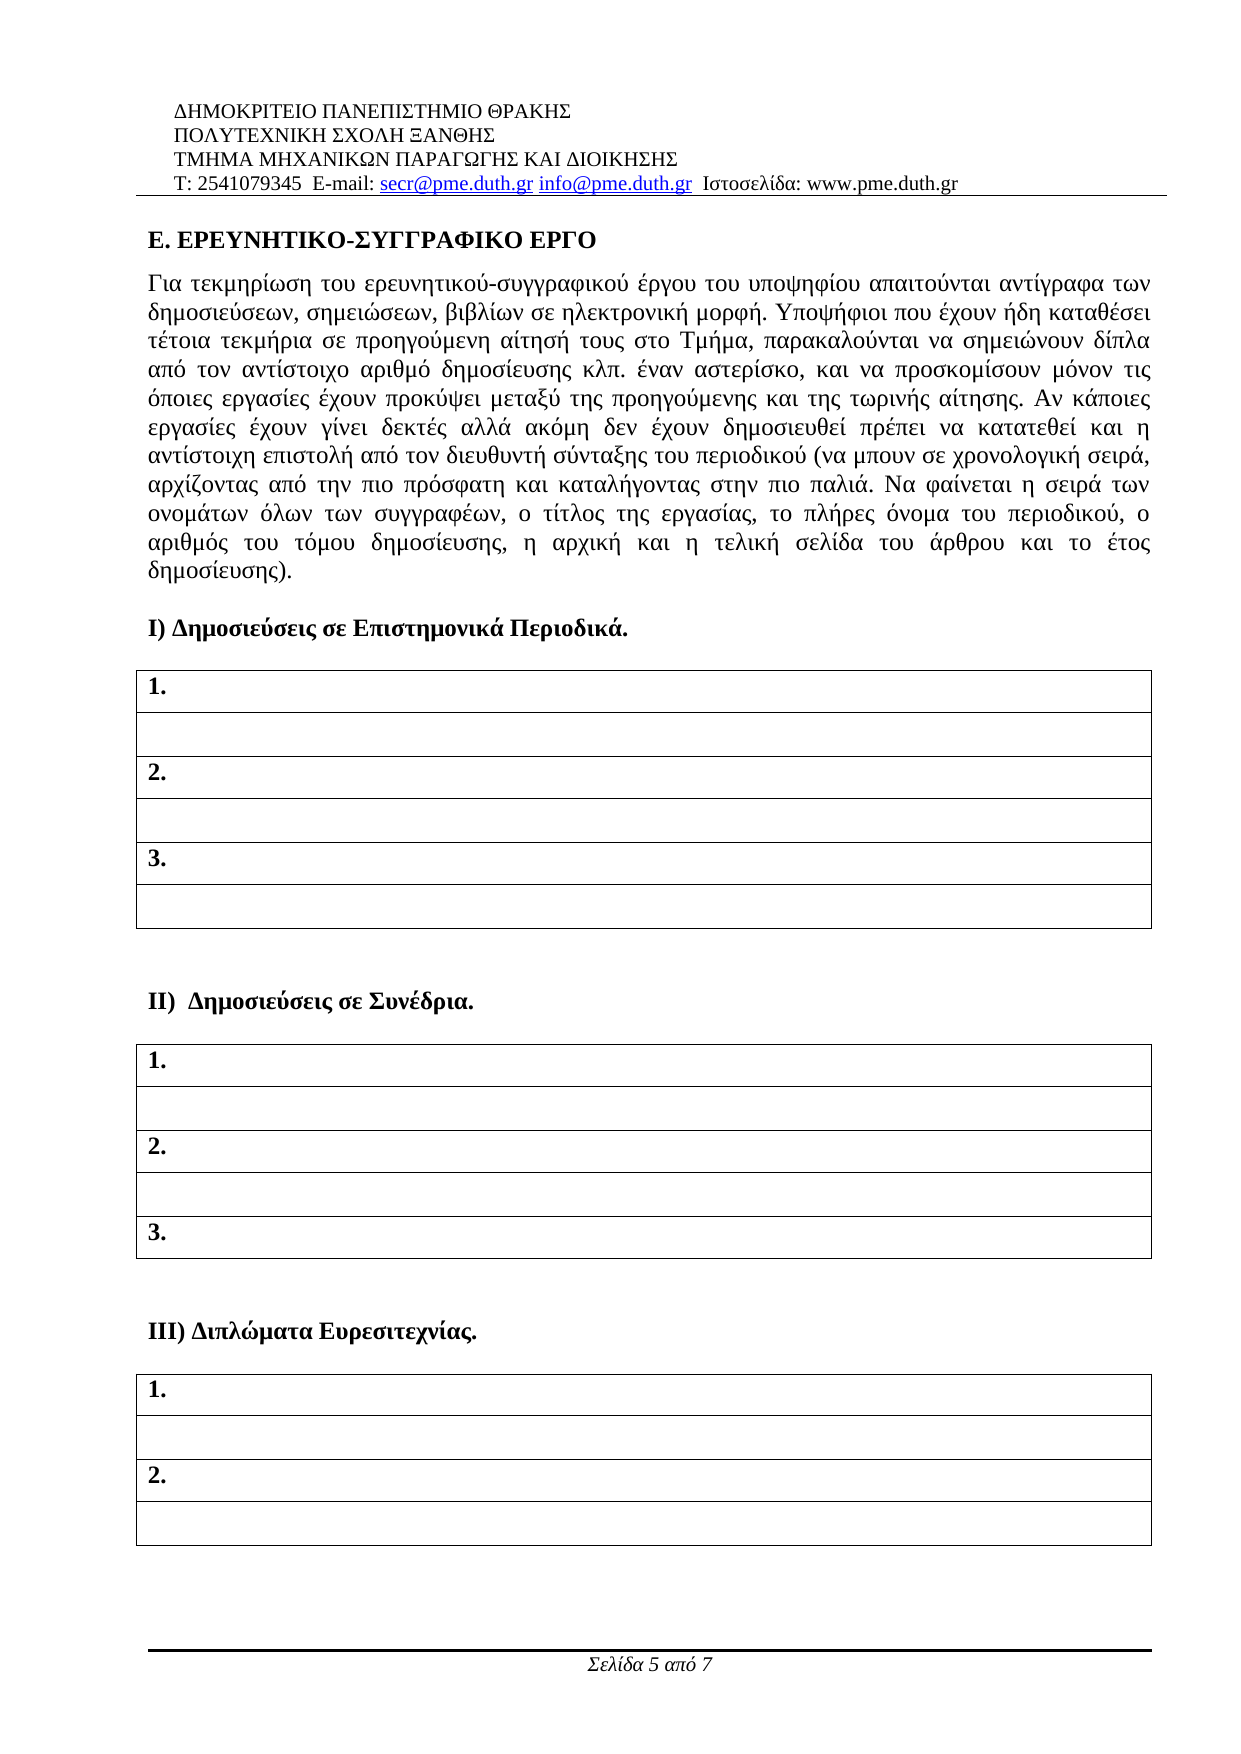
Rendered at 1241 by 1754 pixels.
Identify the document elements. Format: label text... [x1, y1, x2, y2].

table_cell 2. [137, 757, 1151, 798]
text Για τεκμηρίωση του ερευνητικού-συγγραφικού έργου του υποψηφίου απαιτούνται αντίγραφα των δημοσιεύσεων, σημειώσεων, βιβλίων σε ηλεκτρονική μορφή. Υποψήφιοι που έχουν ήδη καταθέσει τέτοια τεκμήρια σε προηγούμενη αίτησή τους στο Τμήμα, παρακαλούνται να σημειώνουν δίπλα από τον αντίστοιχο αριθμό δημοσίευσης κλπ. έναν αστερίσκο, και να προσκομίσουν μόνον τις όποιες εργασίες έχουν προκύψει μεταξύ της προηγούμενης και της τωρινής αίτησης. Αν κάποιες εργασίες έχουν γίνει δεκτές αλλά ακόμη δεν έχουν δημοσιευθεί πρέπει να κατατεθεί και η αντίστοιχη επιστολή από τον διευθυντή σύνταξης του περιοδικού (να μπουν σε χρονολογική σειρά, αρχίζοντας από την πιο πρόσφατη και καταλήγοντας στην πιο παλιά. Να φαίνεται η σειρά των ονομάτων όλων των συγγραφέων, ο τίτλος της εργασίας, το πλήρες όνομα του περιοδικού, ο αριθμός του τόμου δημοσίευσης, η αρχική και η τελική σελίδα του άρθρου και το έτος δημοσίευσης). [148, 268, 1152, 584]
table_header 1. [137, 671, 1151, 712]
table_cell [137, 1416, 1151, 1459]
table_cell [137, 885, 1151, 928]
table_cell 2. [137, 1131, 1151, 1172]
table_cell 2. [137, 1460, 1151, 1501]
table_cell 3. [137, 1217, 1151, 1257]
table_header 1. [137, 1045, 1151, 1086]
text Ε. ΕΡΕΥΝΗΤΙΚΟ-ΣΥΓΓΡΑΦΙΚΟ ΕΡΓΟ [148, 225, 1152, 253]
table_cell 3. [137, 843, 1151, 884]
table_cell [137, 713, 1151, 756]
text ΙΙ) Δημοσιεύσεις σε Συνέδρια. [148, 986, 1152, 1015]
table_cell [137, 799, 1151, 842]
table_cell [137, 1502, 1151, 1545]
table_header 1. [137, 1375, 1151, 1415]
text ΙΙΙ) Διπλώματα Ευρεσιτεχνίας. [148, 1316, 1152, 1345]
table_cell [137, 1087, 1151, 1130]
table_cell [137, 1173, 1151, 1216]
text Ι) Δημοσιεύσεις σε Επιστημονικά Περιοδικά. [148, 613, 1152, 642]
